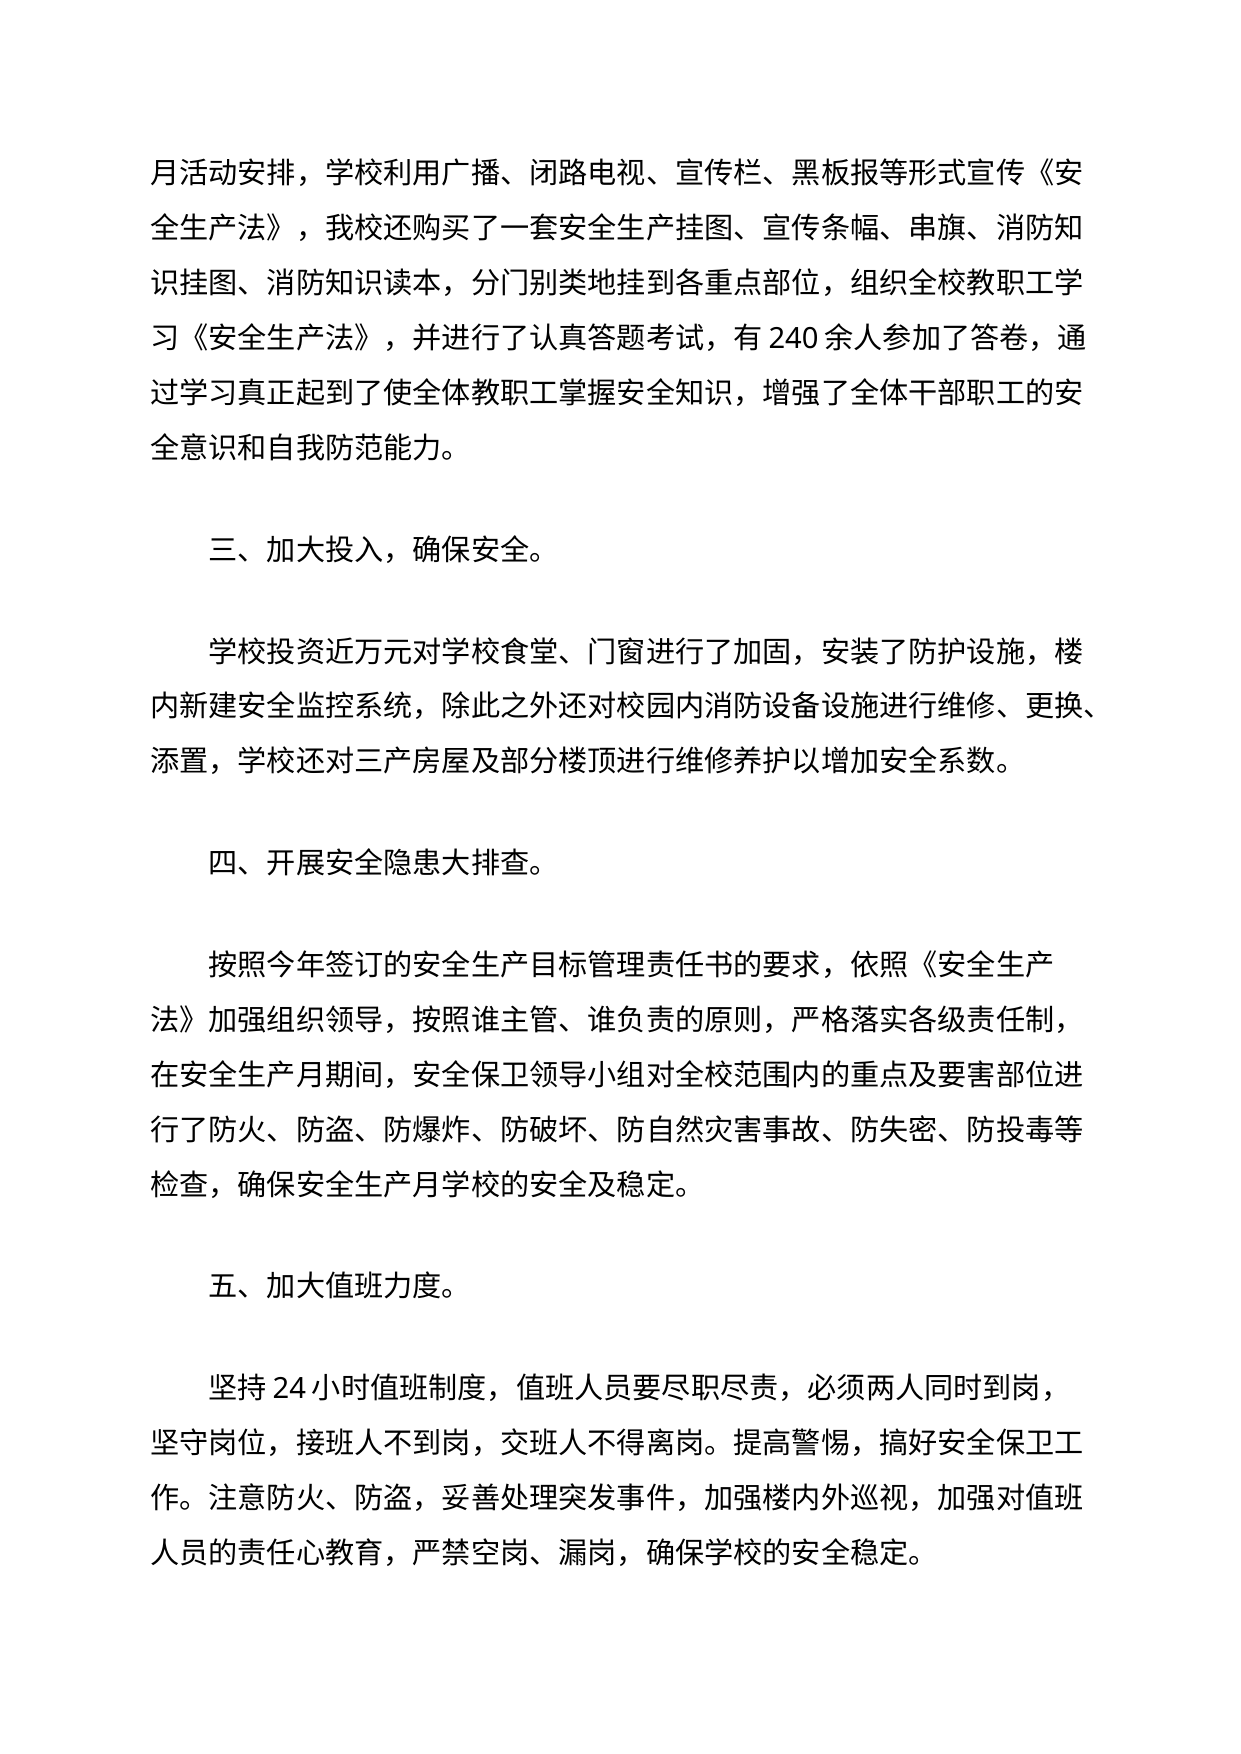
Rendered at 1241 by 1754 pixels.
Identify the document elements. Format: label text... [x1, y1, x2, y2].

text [150, 150, 1090, 467]
text 三、加大投入，确保安全。 [150, 526, 1090, 569]
text 学校投资近万元对学校食堂、门窗进行了加固，安装了防护设施，楼内新建安全监控系统，除此之外还对校园内消防设备设施进行维修、更换、添置，学校还对三产房屋及部分楼顶进行维修养护以增加安全系数。 [150, 628, 1090, 780]
text 四、开展安全隐患大排查。 [150, 840, 1090, 882]
text 坚持24小时值班制度，值班人员要尽职尽责，必须两人同时到岗，坚守岗位，接班人不到岗，交班人不得离岗。提高警惕，搞好安全保卫工作。注意防火、防盗，妥善处理突发事件，加强楼内外巡视，加强对值班人员的责任心教育，严禁空岗、漏岗，确保学校的安全稳定。 [150, 1364, 1090, 1572]
text 五、加大值班力度。 [150, 1263, 1090, 1305]
text 按照今年签订的安全生产目标管理责任书的要求，依照《安全生产法》加强组织领导，按照谁主管、谁负责的原则，严格落实各级责任制，在安全生产月期间，安全保卫领导小组对全校范围内的重点及要害部位进行了防火、防盗、防爆炸、防破坏、防自然灾害事故、防失密、防投毒等检查，确保安全生产月学校的安全及稳定。 [150, 941, 1090, 1203]
